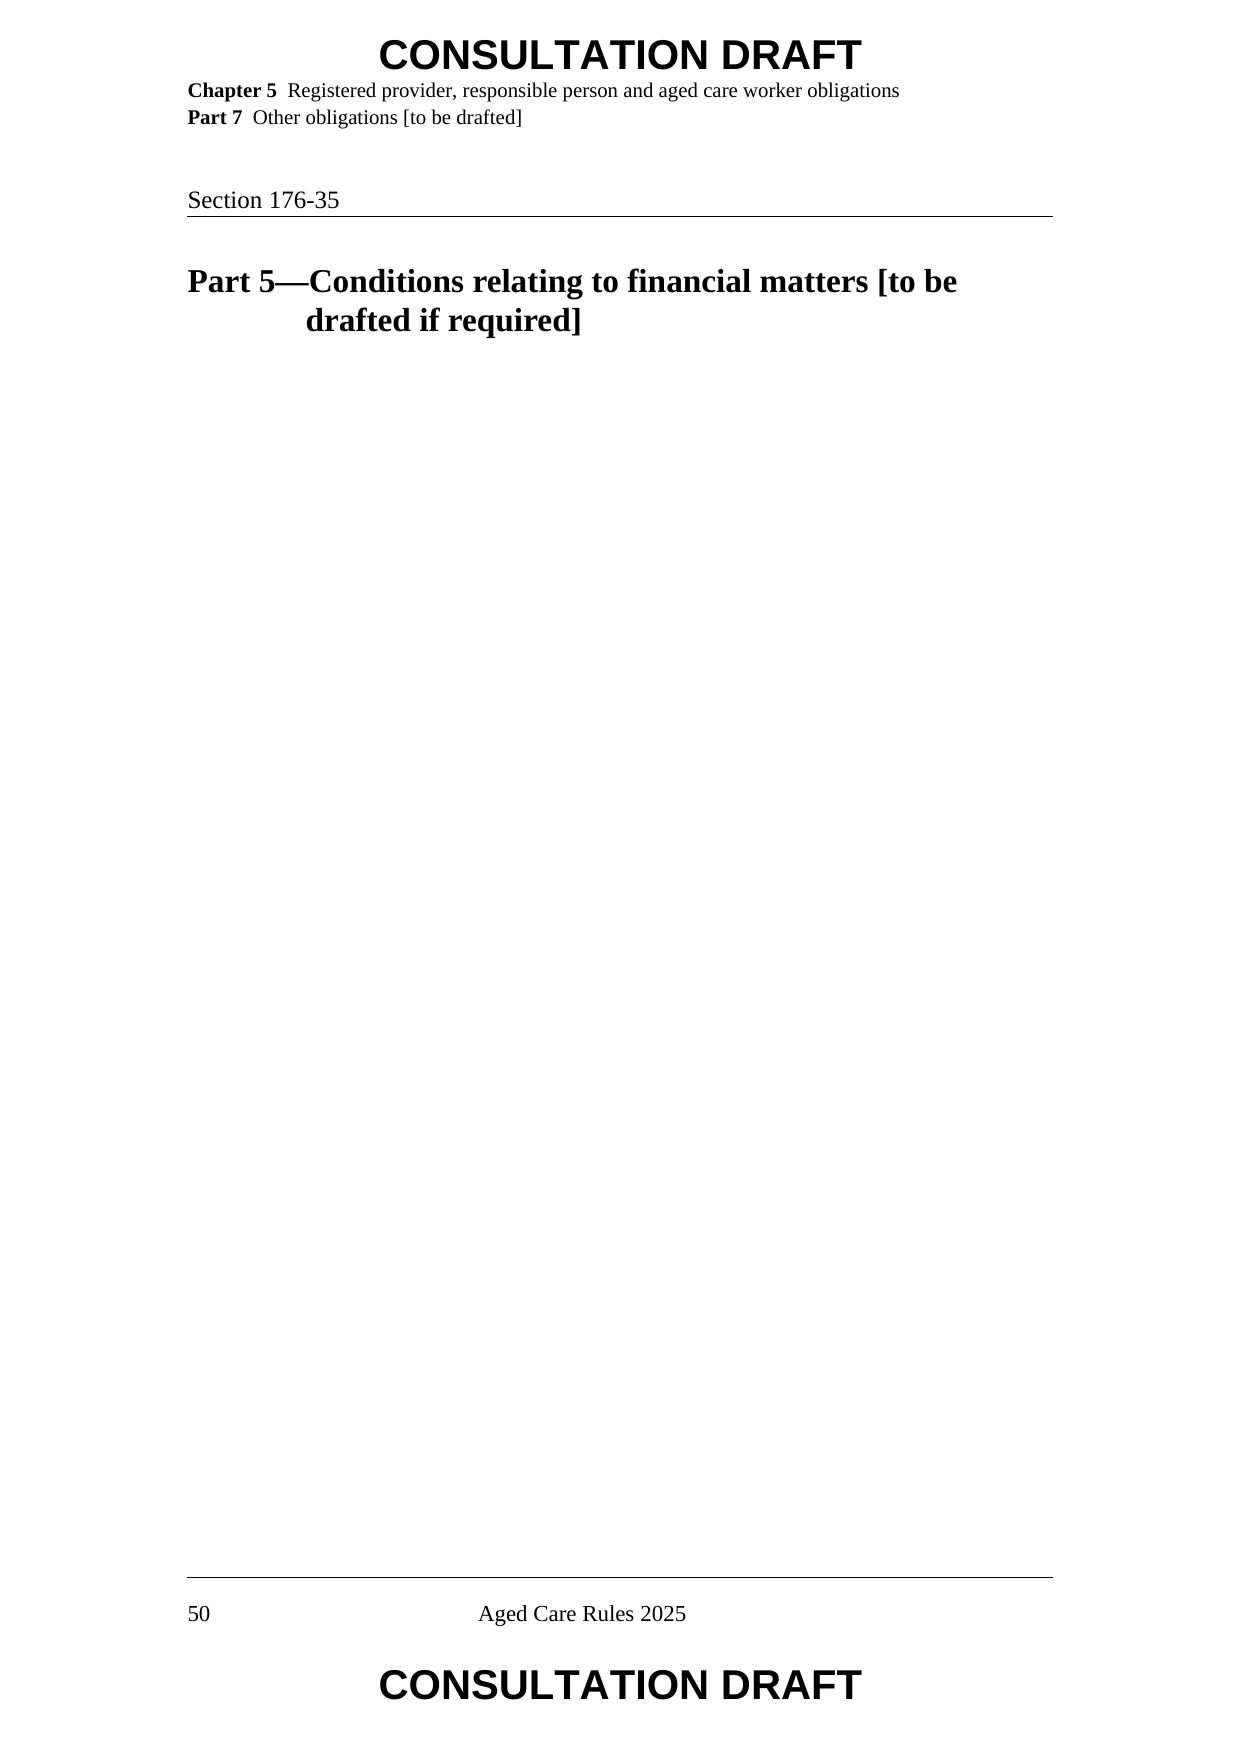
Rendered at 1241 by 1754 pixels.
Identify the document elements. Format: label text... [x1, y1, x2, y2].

text Part 5—Conditions relating to financial matters [to be drafted if required] [187, 262, 1053, 338]
